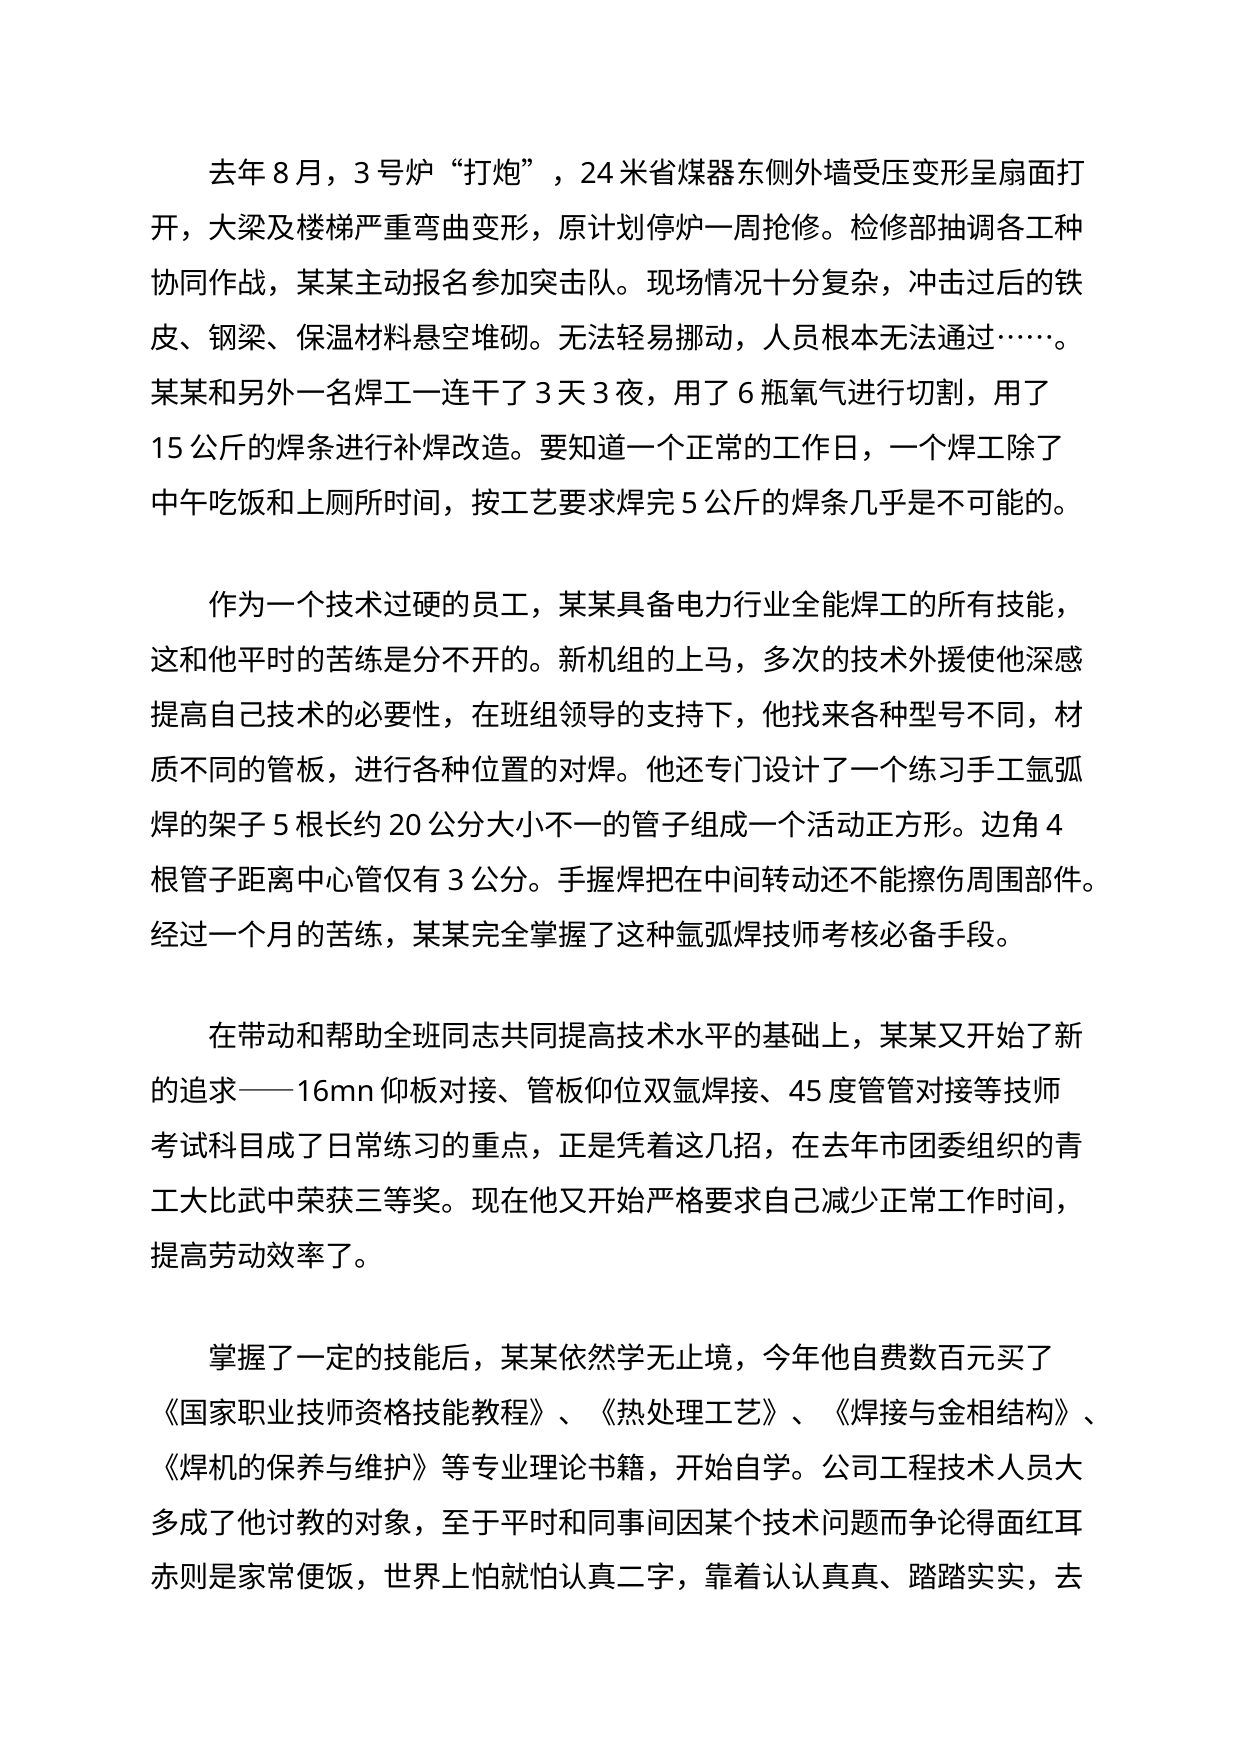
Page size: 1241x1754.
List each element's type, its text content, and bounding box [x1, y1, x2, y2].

text 去年8月，3号炉“打炮”，24米省煤器东侧外墙受压变形呈扇面打开，大梁及楼梯严重弯曲变形，原计划停炉一周抢修。检修部抽调各工种协同作战，某某主动报名参加突击队。现场情况十分复杂，冲击过后的铁皮、钢梁、保温材料悬空堆砌。无法轻易挪动，人员根本无法通过……。某某和另外一名焊工一连干了3天3夜，用了6瓶氧气进行切割，用了15公斤的焊条进行补焊改造。要知道一个正常的工作日，一个焊工除了中午吃饭和上厕所时间，按工艺要求焊完5公斤的焊条几乎是不可能的。 [150, 150, 1090, 522]
text 作为一个技术过硬的员工，某某具备电力行业全能焊工的所有技能，这和他平时的苦练是分不开的。新机组的上马，多次的技术外援使他深感提高自己技术的必要性，在班组领导的支持下，他找来各种型号不同，材质不同的管板，进行各种位置的对焊。他还专门设计了一个练习手工氩弧焊的架子5根长约20公分大小不一的管子组成一个活动正方形。边角4根管子距离中心管仅有3公分。手握焊把在中间转动还不能擦伤周围部件。经过一个月的苦练，某某完全掌握了这种氩弧焊技师考核必备手段。 [150, 582, 1090, 953]
text 在带动和帮助全班同志共同提高技术水平的基础上，某某又开始了新的追求——16mn仰板对接、管板仰位双氩焊接、45度管管对接等技师考试科目成了日常练习的重点，正是凭着这几招，在去年市团委组织的青工大比武中荣获三等奖。现在他又开始严格要求自己减少正常工作时间，提高劳动效率了。 [150, 1013, 1090, 1275]
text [150, 1334, 1090, 1596]
